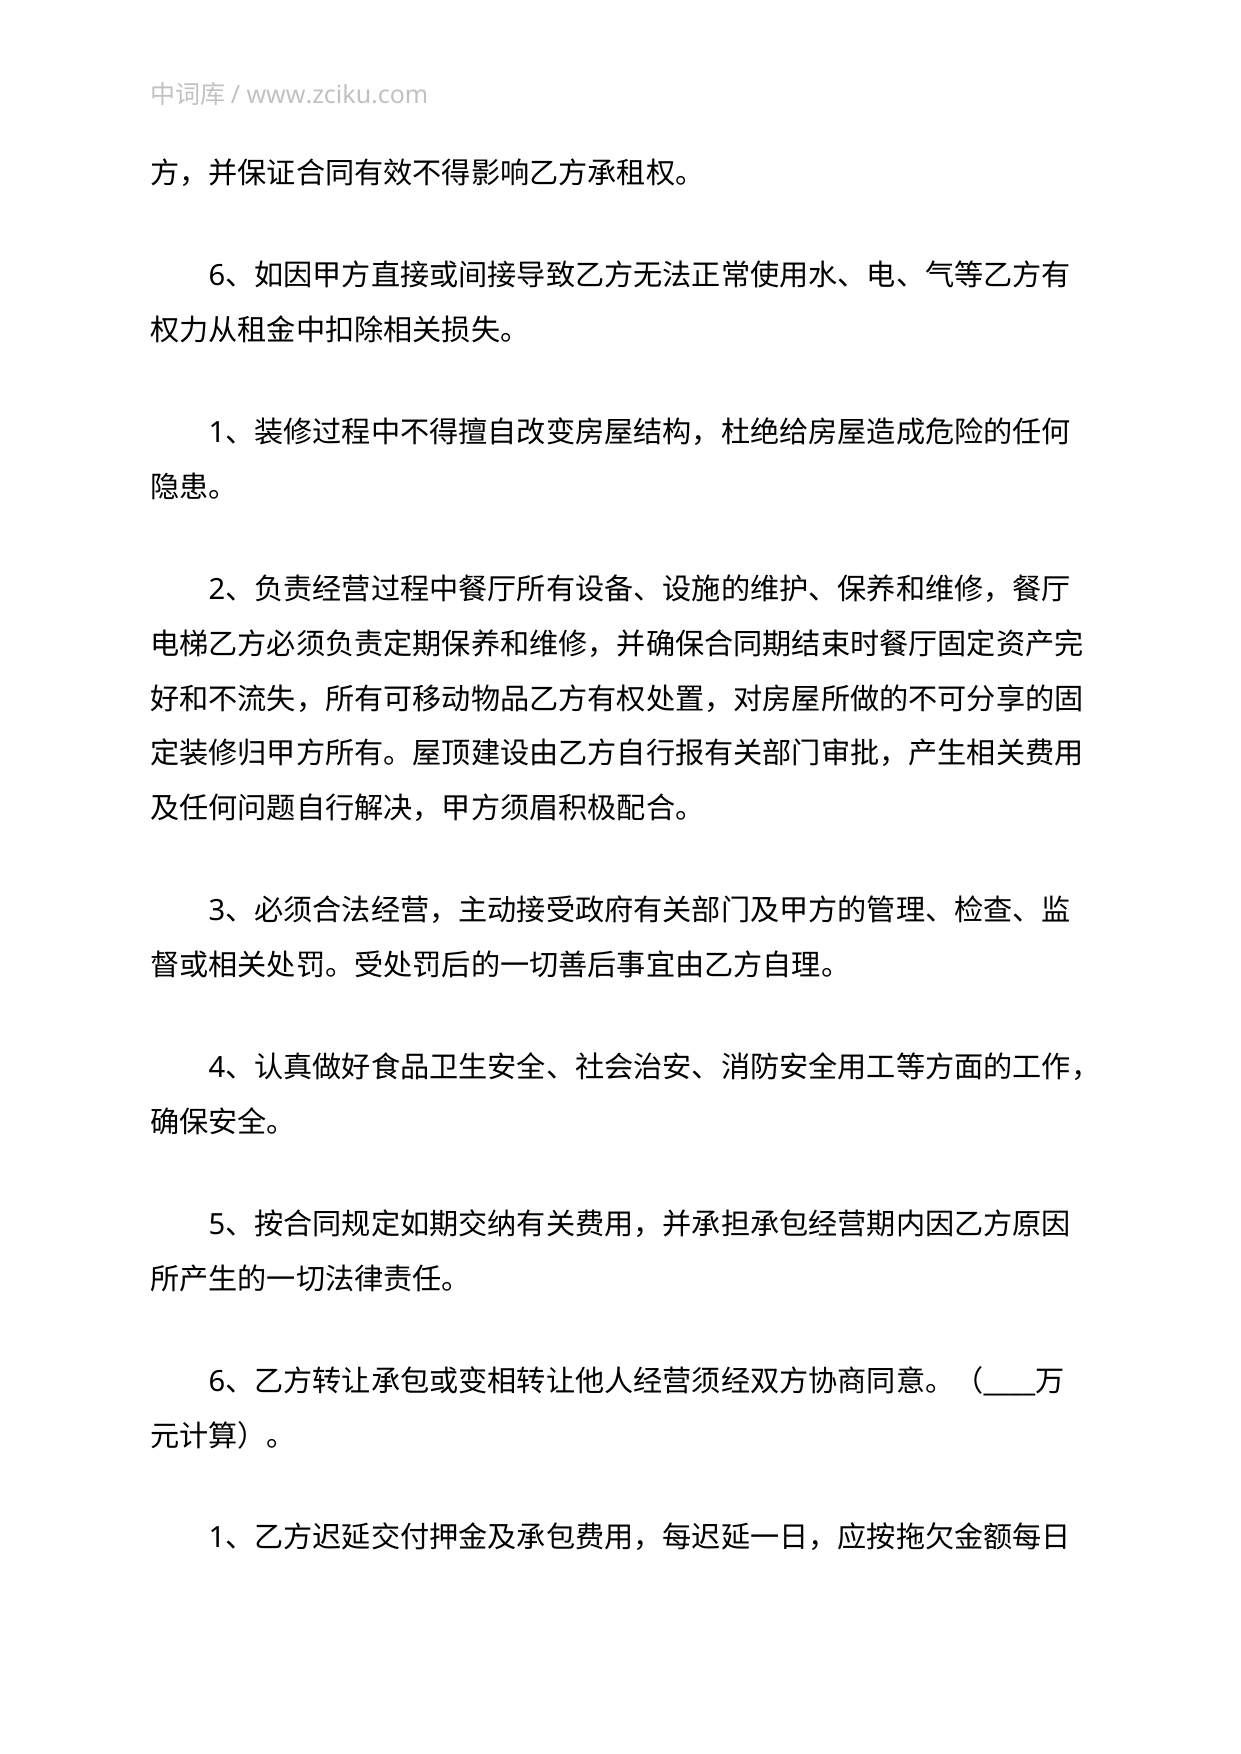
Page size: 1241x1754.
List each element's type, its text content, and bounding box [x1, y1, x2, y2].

text 2、负责经营过程中餐厅所有设备、设施的维护、保养和维修，餐厅电梯乙方必须负责定期保养和维修，并确保合同期结束时餐厅固定资产完好和不流失，所有可移动物品乙方有权处置，对房屋所做的不可分享的固定装修归甲方所有。屋顶建设由乙方自行报有关部门审批，产生相关费用及任何问题自行解决，甲方须眉积极配合。 [150, 565, 1090, 827]
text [150, 150, 1090, 192]
text 6、乙方转让承包或变相转让他人经营须经双方协商同意。（____万元计算）。 [150, 1357, 1090, 1454]
text 4、认真做好食品卫生安全、社会治安、消防安全用工等方面的工作，确保安全。 [150, 1043, 1090, 1141]
text 1、装修过程中不得擅自改变房屋结构，杜绝给房屋造成危险的任何隐患。 [150, 408, 1090, 506]
text 3、必须合法经营，主动接受政府有关部门及甲方的管理、检查、监督或相关处罚。受处罚后的一切善后事宜由乙方自理。 [150, 887, 1090, 984]
text 5、按合同规定如期交纳有关费用，并承担承包经营期内因乙方原因所产生的一切法律责任。 [150, 1200, 1090, 1298]
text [150, 1514, 1090, 1556]
text 6、如因甲方直接或间接导致乙方无法正常使用水、电、气等乙方有权力从租金中扣除相关损失。 [150, 252, 1090, 349]
